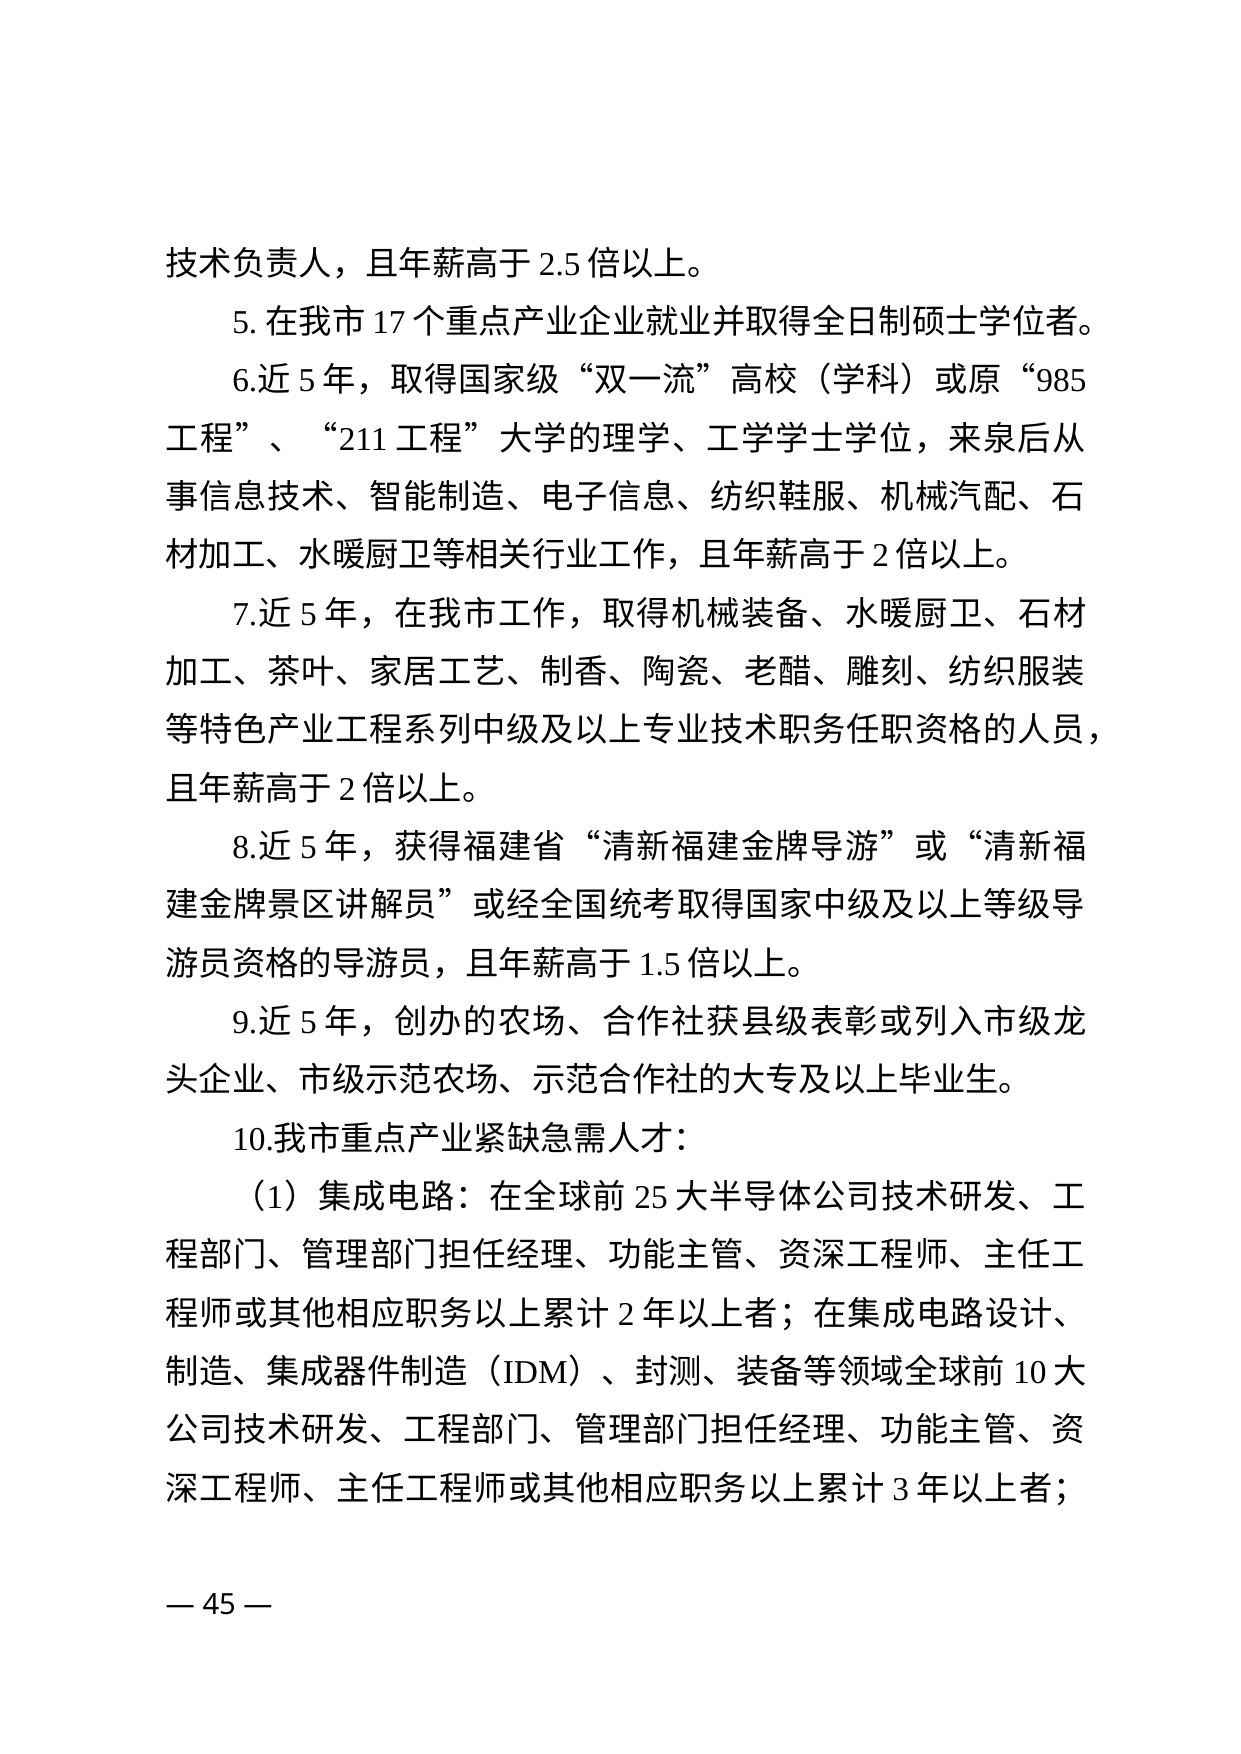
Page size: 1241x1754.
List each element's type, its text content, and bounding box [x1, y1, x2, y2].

text 8.近5年，获得福建省“清新福建金牌导游”或“清新福建金牌景区讲解员”或经全国统考取得国家中级及以上等级导游员资格的导游员，且年薪高于1.5倍以上。 [165, 812, 1087, 987]
text 6.近5年，取得国家级“双一流”高校（学科）或原“985工程”、“211工程”大学的理学、工学学士学位，来泉后从事信息技术、智能制造、电子信息、纺织鞋服、机械汽配、石材加工、水暖厨卫等相关行业工作，且年薪高于2倍以上。 [165, 345, 1087, 578]
text 5. 在我市17个重点产业企业就业并取得全日制硕士学位者。 [165, 287, 1087, 345]
text 10.我市重点产业紧缺急需人才： [165, 1103, 1087, 1162]
text 7.近5年，在我市工作，取得机械装备、水暖厨卫、石材加工、茶叶、家居工艺、制香、陶瓷、老醋、雕刻、纺织服装等特色产业工程系列中级及以上专业技术职务任职资格的人员，且年薪高于2倍以上。 [165, 578, 1087, 812]
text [165, 228, 1087, 287]
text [165, 1162, 1087, 1512]
text 9.近5年，创办的农场、合作社获县级表彰或列入市级龙头企业、市级示范农场、示范合作社的大专及以上毕业生。 [165, 987, 1087, 1103]
